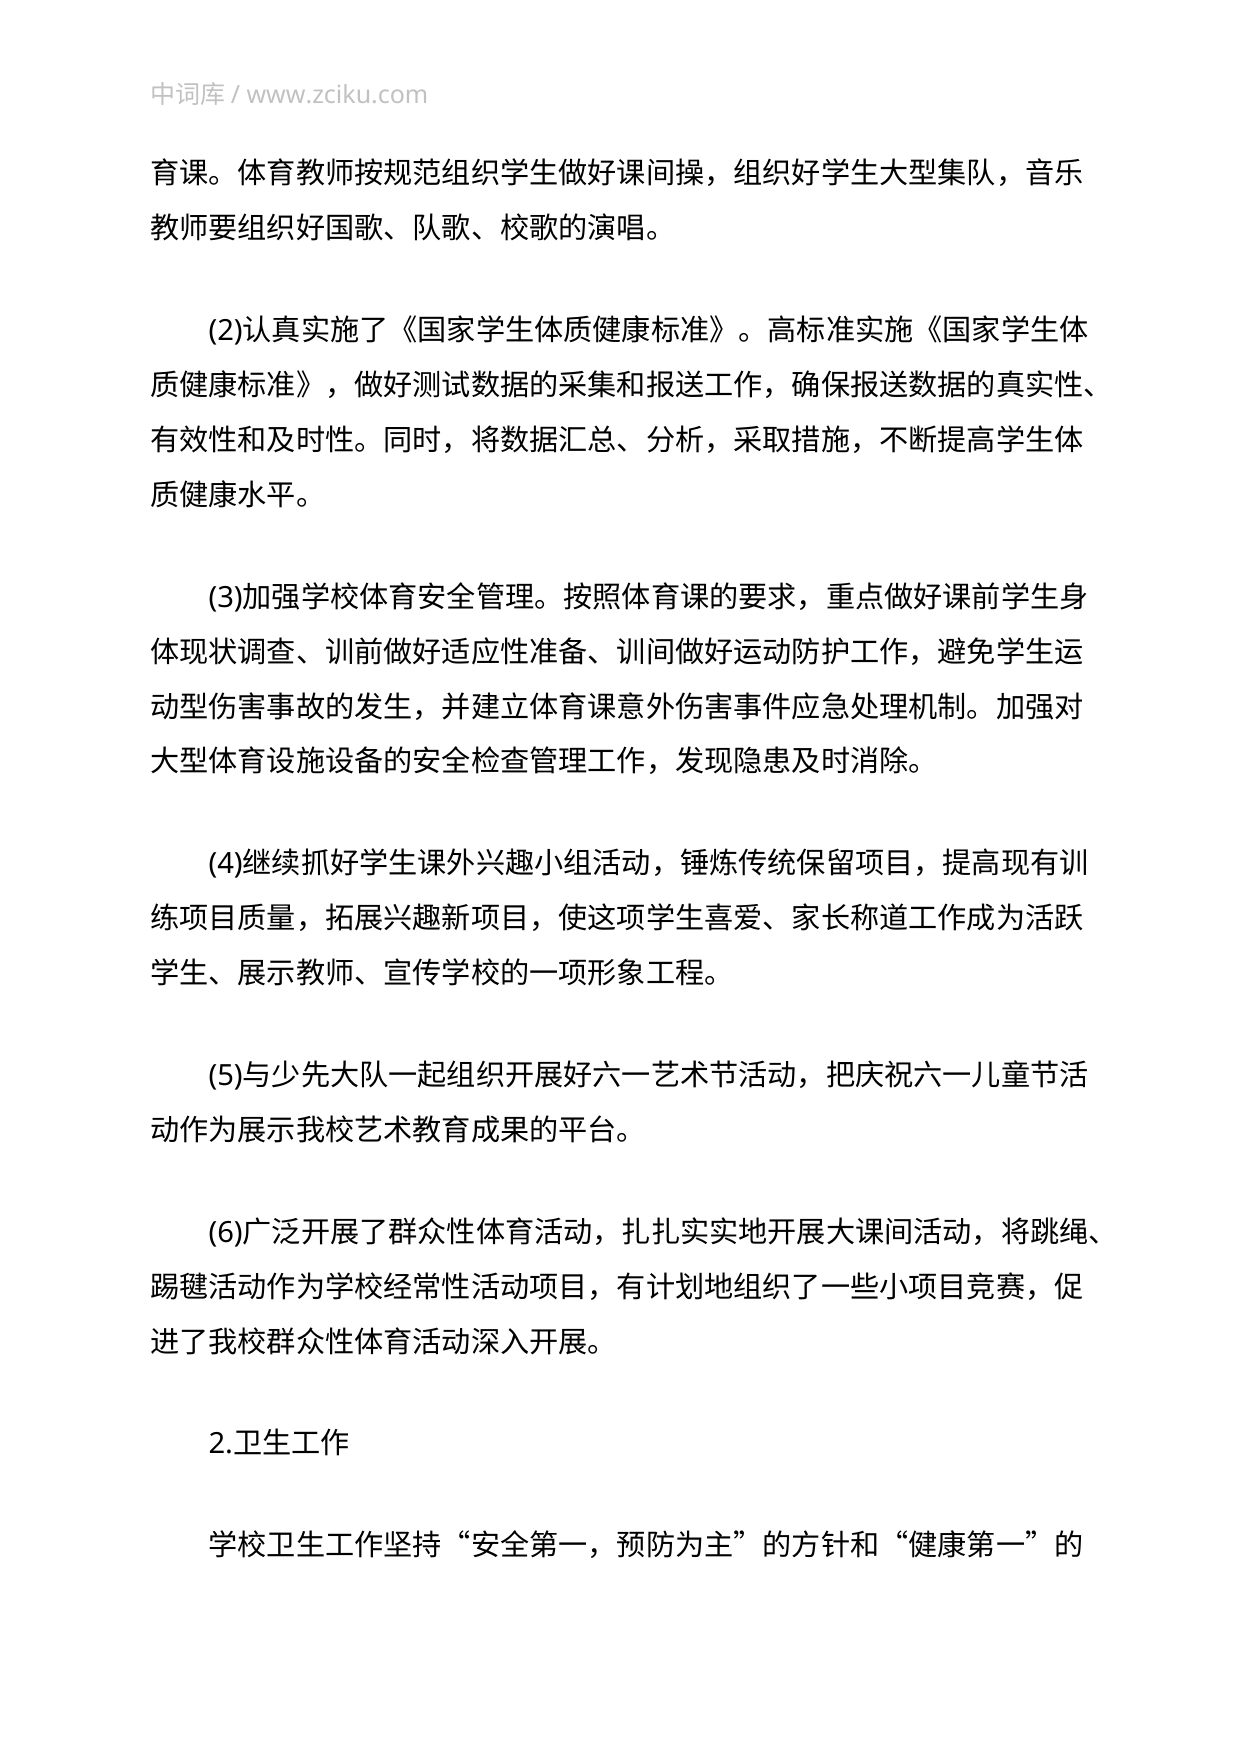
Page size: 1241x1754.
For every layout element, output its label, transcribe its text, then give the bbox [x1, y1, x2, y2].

text (5)与少先大队一起组织开展好六一艺术节活动，把庆祝六一儿童节活动作为展示我校艺术教育成果的平台。 [150, 1051, 1090, 1149]
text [150, 150, 1090, 247]
text (3)加强学校体育安全管理。按照体育课的要求，重点做好课前学生身体现状调查、训前做好适应性准备、训间做好运动防护工作，避免学生运动型伤害事故的发生，并建立体育课意外伤害事件应急处理机制。加强对大型体育设施设备的安全检查管理工作，发现隐患及时消除。 [150, 573, 1090, 780]
text 2.卫生工作 [150, 1420, 1090, 1462]
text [150, 1522, 1090, 1564]
text (4)继续抓好学生课外兴趣小组活动，锤炼传统保留项目，提高现有训练项目质量，拓展兴趣新项目，使这项学生喜爱、家长称道工作成为活跃学生、展示教师、宣传学校的一项形象工程。 [150, 840, 1090, 992]
text (6)广泛开展了群众性体育活动，扎扎实实地开展大课间活动，将跳绳、踢毽活动作为学校经常性活动项目，有计划地组织了一些小项目竞赛，促进了我校群众性体育活动深入开展。 [150, 1208, 1090, 1360]
text (2)认真实施了《国家学生体质健康标准》。高标准实施《国家学生体质健康标准》，做好测试数据的采集和报送工作，确保报送数据的真实性、有效性和及时性。同时，将数据汇总、分析，采取措施，不断提高学生体质健康水平。 [150, 307, 1090, 514]
